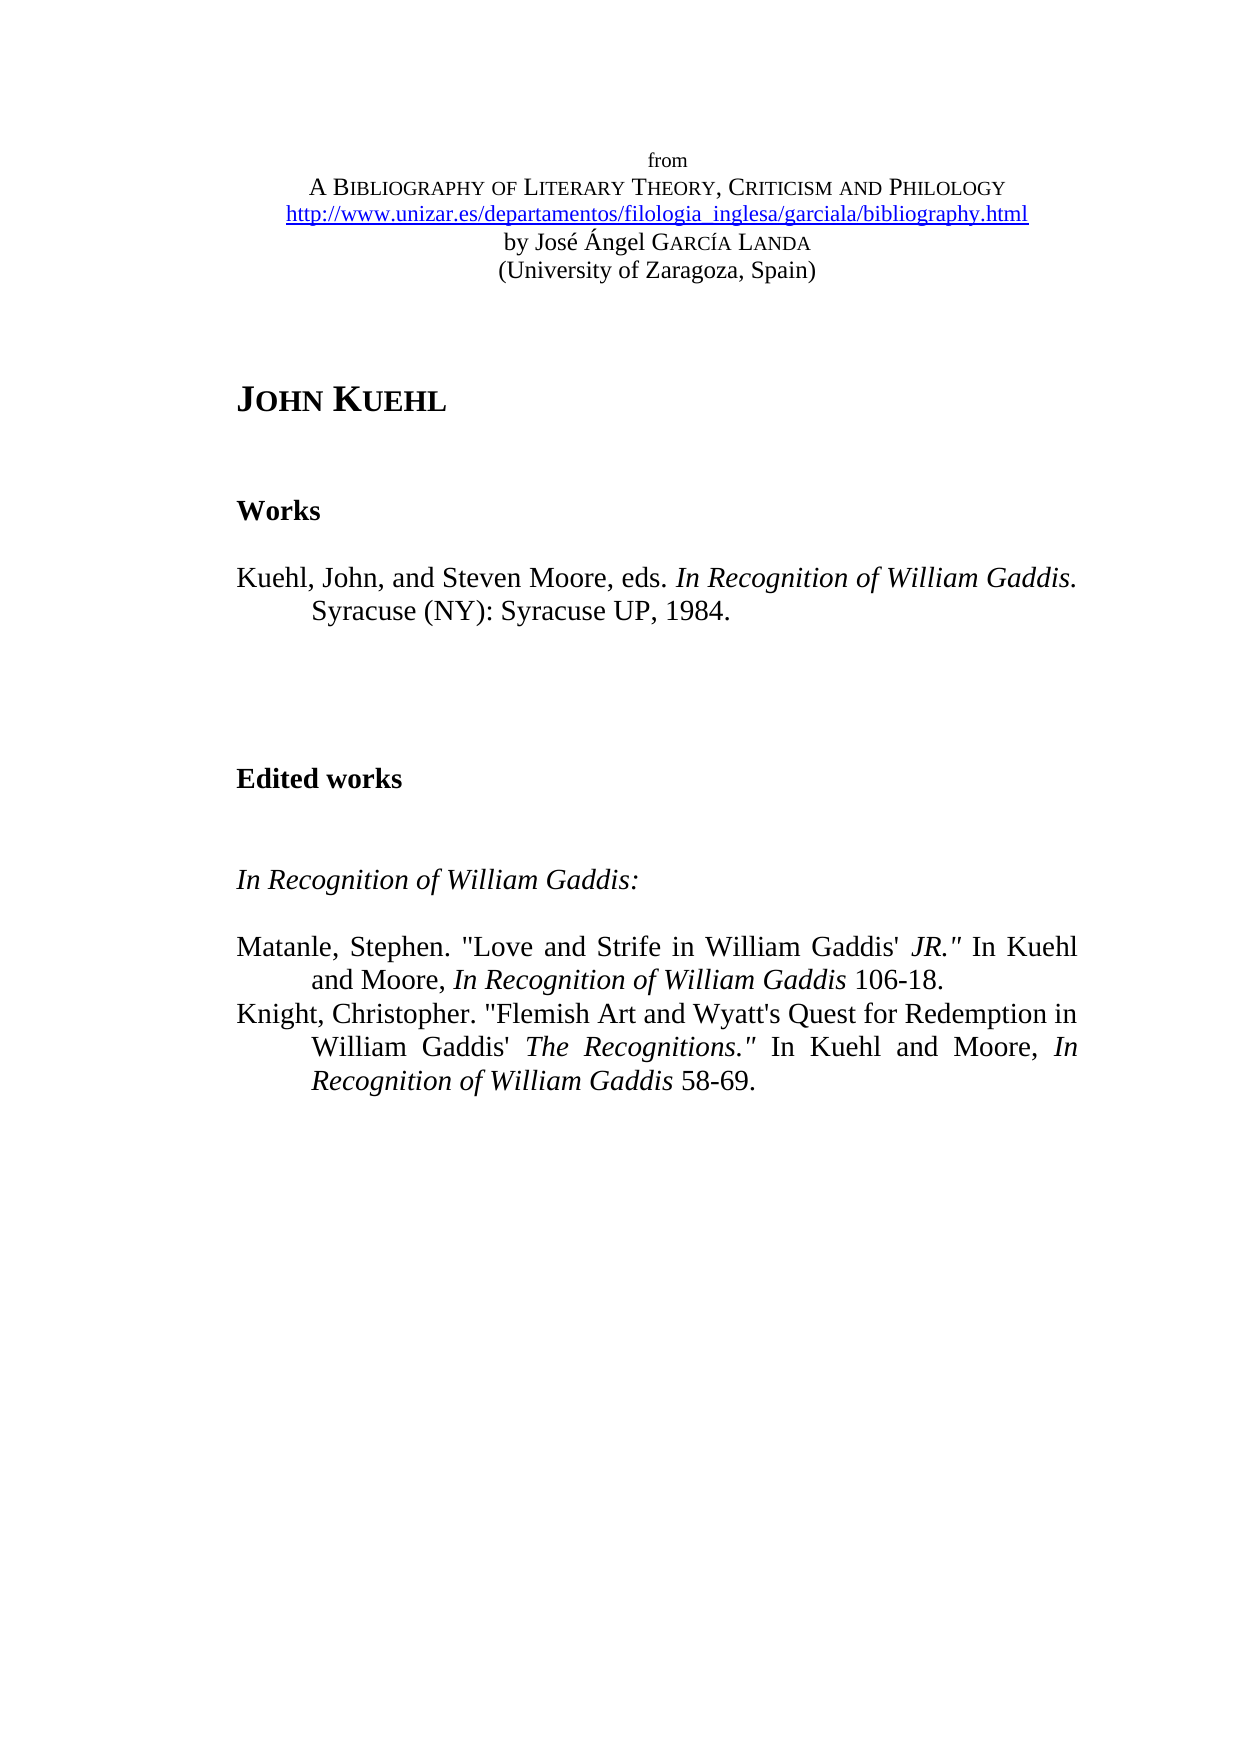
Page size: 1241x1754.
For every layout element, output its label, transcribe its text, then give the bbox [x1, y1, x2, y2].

text Knight, Christopher. "Flemish Art and Wyatt's Quest for Redemption in William Gaddis' The Recognitions." In Kuehl and Moore, In Recognition of William Gaddis 58-69. [236, 996, 1078, 1097]
text from [236, 148, 1078, 172]
text by José Ángel García Landa [236, 227, 1078, 256]
text Kuehl, John, and Steven Moore, eds. In Recognition of William Gaddis. Syracuse (NY): Syracuse UP, 1984. [236, 560, 1078, 627]
text Works [236, 493, 1078, 526]
text A Bibliography of Literary Theory, Criticism and Philology [236, 172, 1078, 200]
text http://www.unizar.es/departamentos/filologia_inglesa/garciala/bibliography.html [236, 200, 1078, 227]
subtitle John Kuehl [236, 376, 1078, 419]
text Edited works [236, 761, 1078, 795]
text Matanle, Stephen. "Love and Strife in William Gaddis' JR." In Kuehl and Moore, In Recognition of William Gaddis 106-18. [236, 929, 1078, 996]
text In Recognition of William Gaddis: [236, 862, 1078, 895]
text (University of Zaragoza, Spain) [236, 256, 1078, 284]
